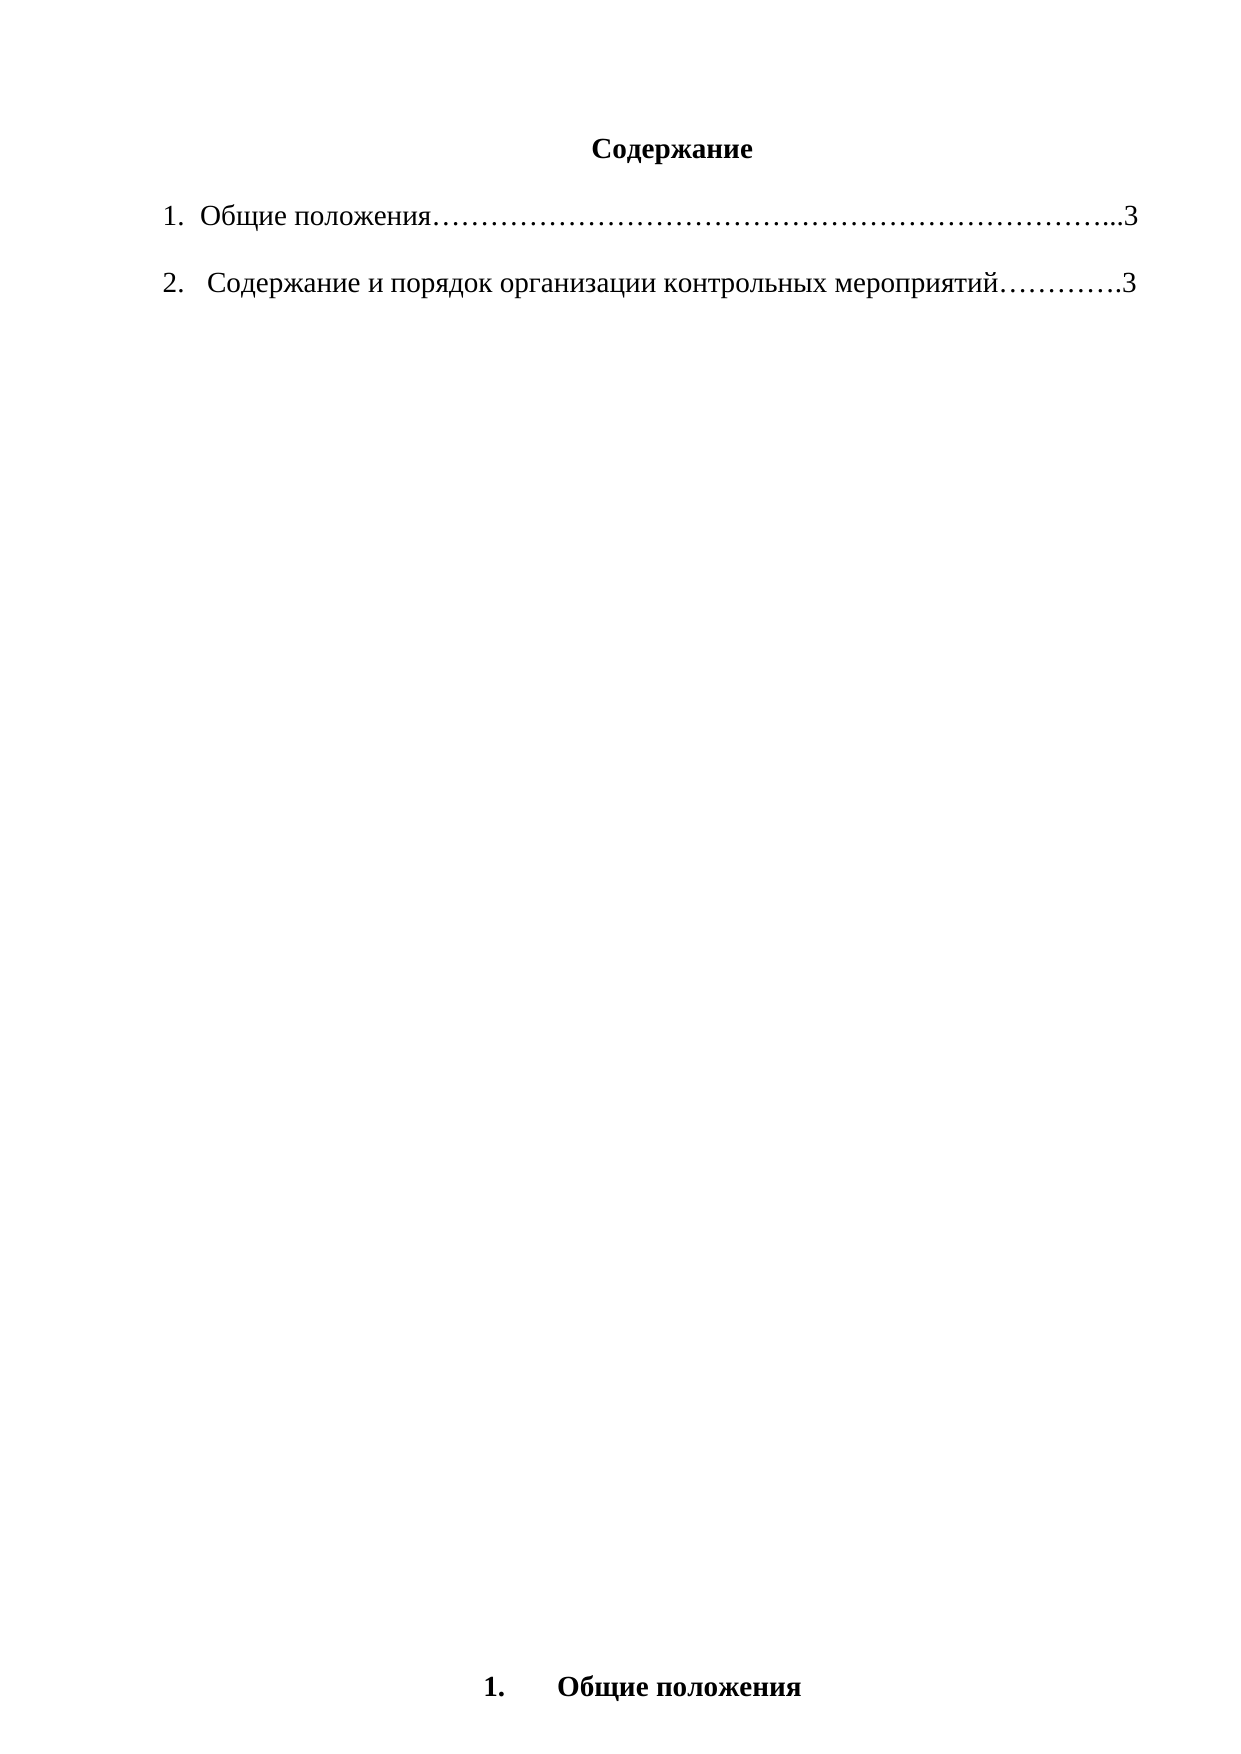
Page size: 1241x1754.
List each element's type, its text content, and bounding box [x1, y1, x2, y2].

list Общие положения……………………………………………………………...3 [162, 198, 1181, 232]
list Содержание и порядок организации контрольных мероприятий………….3 [162, 266, 1181, 299]
text Содержание [103, 131, 1181, 165]
list Общие положения [103, 1669, 1181, 1703]
